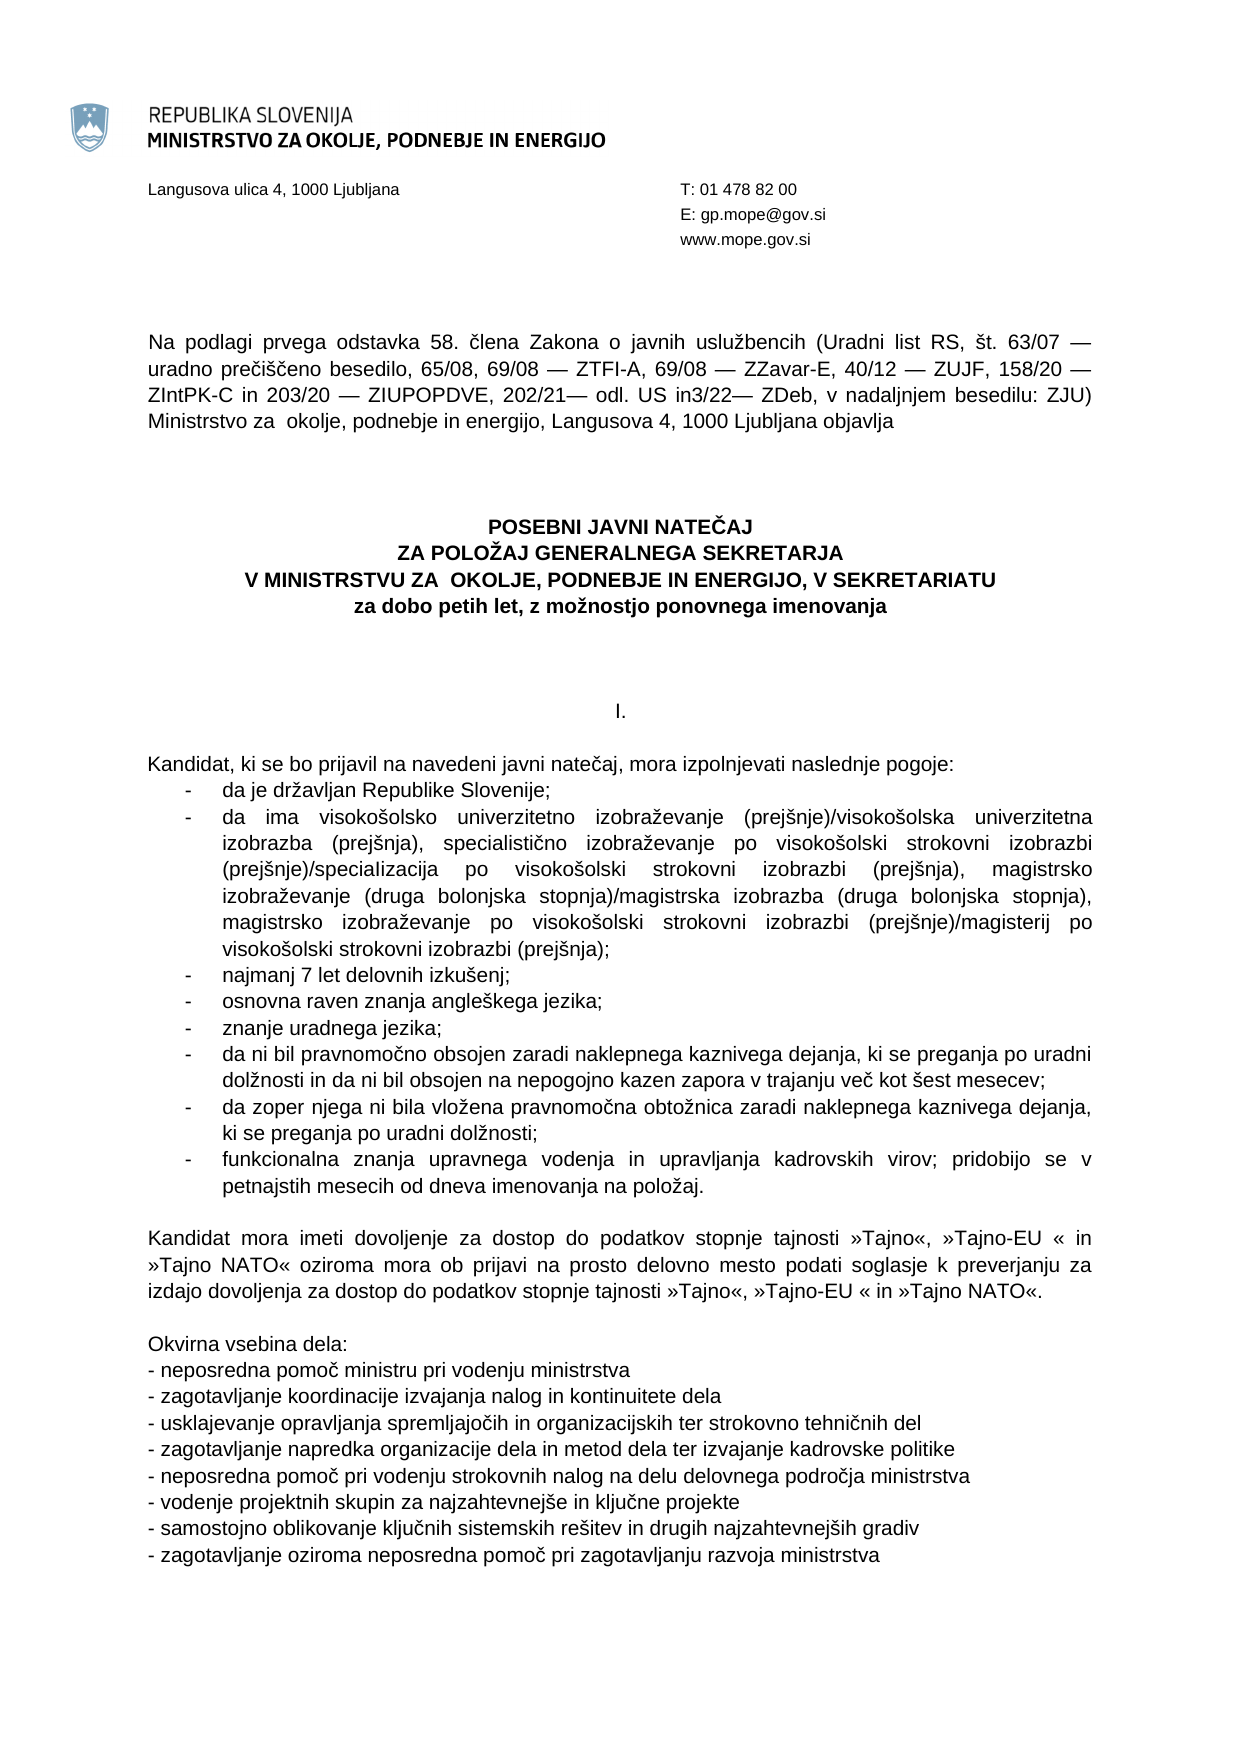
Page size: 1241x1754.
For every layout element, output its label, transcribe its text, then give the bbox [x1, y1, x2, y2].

text I. [148, 699, 1093, 723]
text Okvirna vsebina dela: [148, 1332, 1093, 1356]
text ZA POLOŽAJ GENERALNEGA SEKRETARJA [148, 541, 1093, 565]
text - zagotavljanje koordinacije izvajanja nalog in kontinuitete dela [148, 1384, 1093, 1408]
text - neposredna pomoč ministru pri vodenju ministrstva [148, 1358, 1093, 1382]
list funkcionalna znanja upravnega vodenja in upravljanja kadrovskih virov; pridobijo se v petnajstih mesecih od dneva imenovanja na položaj. [184, 1147, 1093, 1197]
picture [65, 100, 609, 157]
text - zagotavljanje oziroma neposredna pomoč pri zagotavljanju razvoja ministrstva [148, 1542, 1093, 1566]
text Kandidat mora imeti dovoljenje za dostop do podatkov stopnje tajnosti »Tajno«, »Tajno-EU « in »Tajno NATO« oziroma mora ob prijavi na prosto delovno mesto podati soglasje k preverjanju za izdajo dovoljenja za dostop do podatkov stopnje tajnosti »Tajno«, »Tajno-EU « in »Tajno NATO«. [148, 1226, 1093, 1303]
text - neposredna pomoč pri vodenju strokovnih nalog na delu delovnega področja ministrstva [148, 1463, 1093, 1487]
text POSEBNI JAVNI NATEČAJ [148, 515, 1093, 539]
list da zoper njega ni bila vložena pravnomočna obtožnica zaradi naklepnega kaznivega dejanja, ki se preganja po uradni dolžnosti; [184, 1094, 1093, 1145]
text - samostojno oblikovanje ključnih sistemskih rešitev in drugih najzahtevnejših gradiv [148, 1516, 1093, 1540]
text - usklajevanje opravljanja spremljajočih in organizacijskih ter strokovno tehničnih del [148, 1411, 1093, 1435]
list da ni bil pravnomočno obsojen zaradi naklepnega kaznivega dejanja, ki se preganja po uradni dolžnosti in da ni bil obsojen na nepogojno kazen zapora v trajanju več kot šest mesecev; [184, 1042, 1093, 1092]
text Kandidat, ki se bo prijavil na navedeni javni natečaj, mora izpolnjevati naslednje pogoje: [147, 752, 1093, 776]
list osnovna raven znanja angleškega jezika; [184, 989, 1093, 1013]
text za dobo petih let, z možnostjo ponovnega imenovanja [148, 594, 1093, 618]
list da je državljan Republike Slovenije; [184, 778, 1093, 802]
list najmanj 7 let delovnih izkušenj; [184, 963, 1093, 987]
text Na podlagi prvega odstavka 58. člena Zakona o javnih uslužbencih (Uradni list RS, št. 63/07 — uradno prečiščeno besedilo, 65/08, 69/08 — ZTFI-A, 69/08 — ZZavar-E, 40/12 — ZUJF, 158/20 — ZIntPK-C in 203/20 — ZIUPOPDVE, 202/21— odl. US in3/22— ZDeb, v nadaljnjem besedilu: ZJU) Ministrstvo za okolje, podnebje in energijo, Langusova 4, 1000 Ljubljana objavlja [148, 330, 1093, 433]
text - zagotavljanje napredka organizacije dela in metod dela ter izvajanje kadrovske politike [148, 1437, 1093, 1461]
text V MINISTRSTVU ZA OKOLJE, PODNEBJE IN ENERGIJO, V SEKRETARIATU [148, 567, 1093, 591]
list znanje uradnega jezika; [184, 1015, 1093, 1039]
list da ima visokošolsko univerzitetno izobraževanje (prejšnje)/visokošolska univerzitetna izobrazba (prejšnja), specialistično izobraževanje po visokošolski strokovni izobrazbi (prejšnje)/speciaIizacija po visokošolski strokovni izobrazbi (prejšnja), magistrsko izobraževanje (druga bolonjska stopnja)/magistrska izobrazba (druga bolonjska stopnja), magistrsko izobraževanje po visokošolski strokovni izobrazbi (prejšnje)/magisterij po visokošolski strokovni izobrazbi (prejšnja); [184, 804, 1093, 960]
text - vodenje projektnih skupin za najzahtevnejše in ključne projekte [148, 1490, 1093, 1514]
